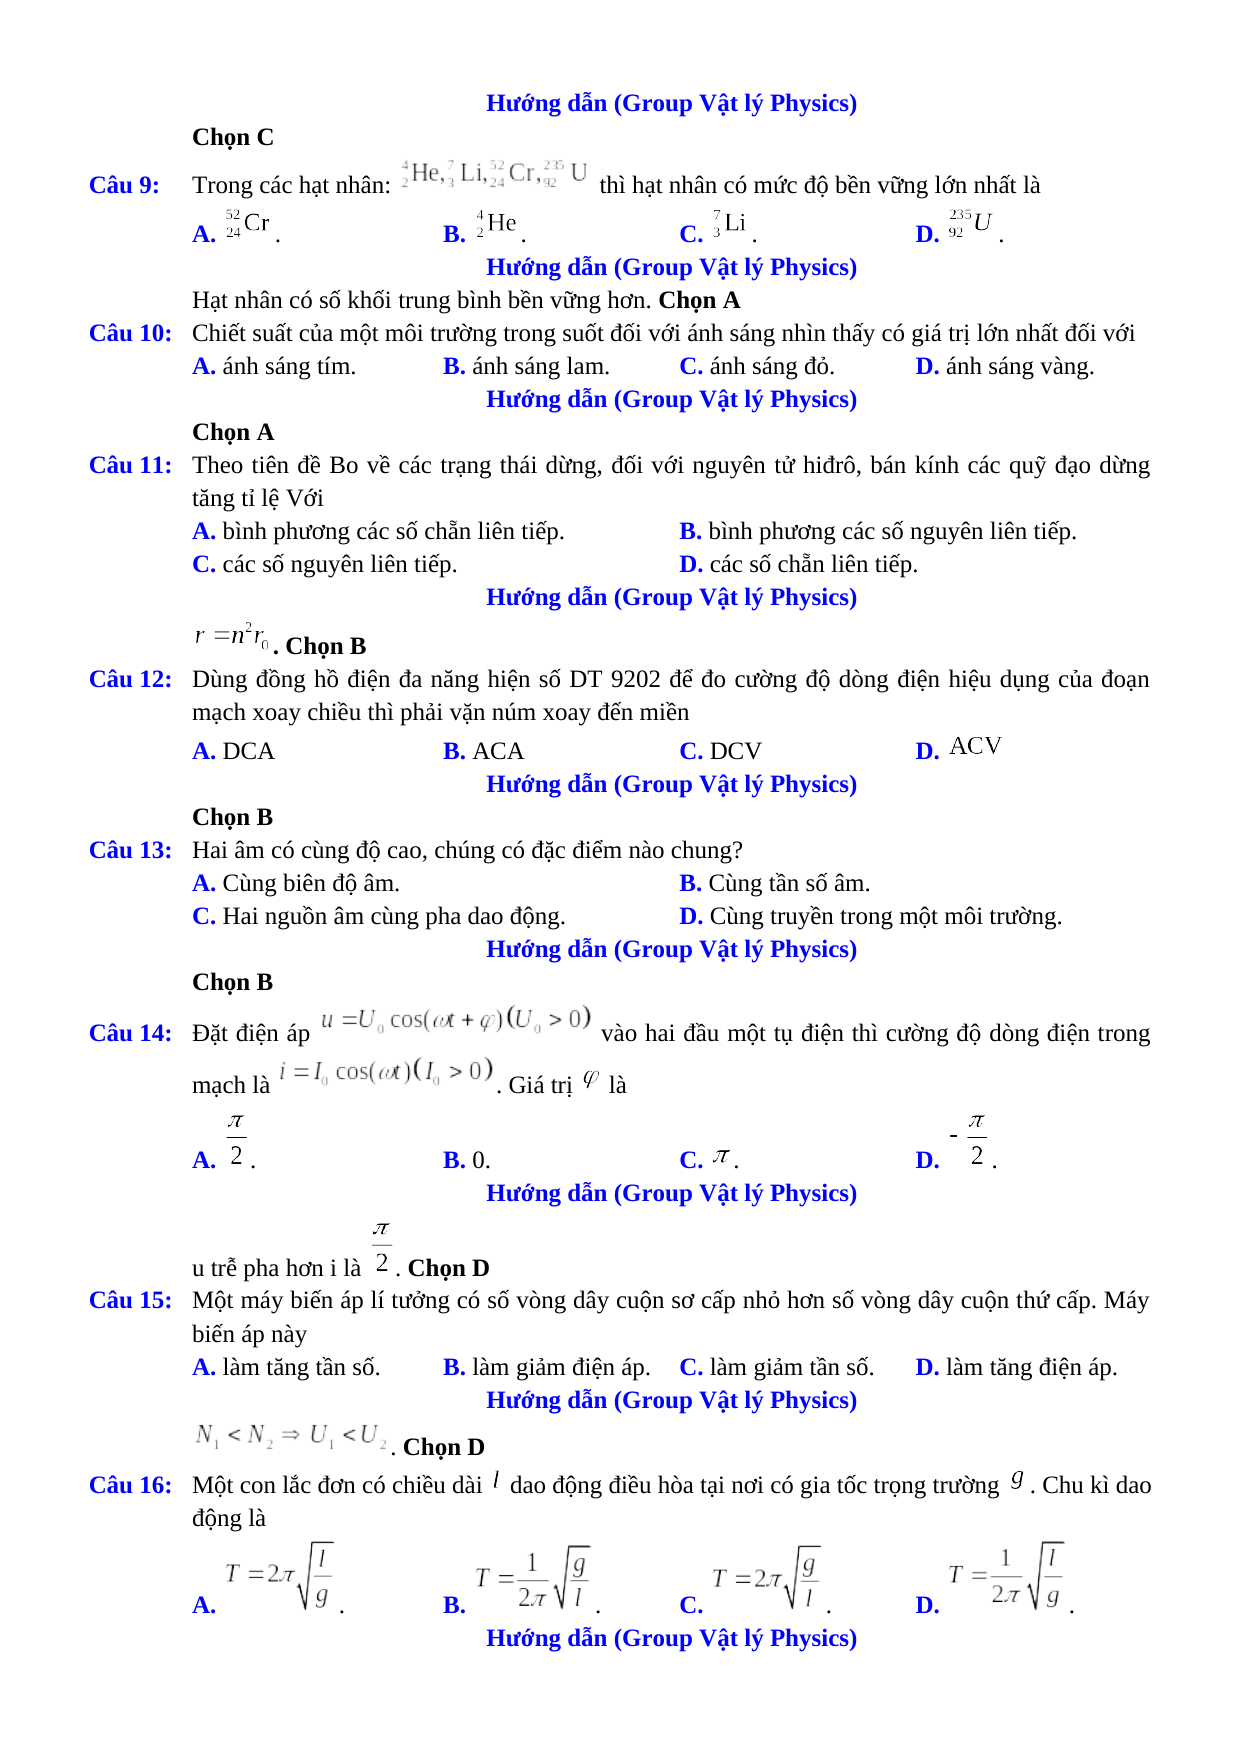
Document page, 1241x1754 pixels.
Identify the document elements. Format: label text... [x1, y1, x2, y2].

text Chọn B [192, 802, 1152, 831]
text A. . B. 0. C. . D. . [192, 1103, 1152, 1173]
text Chọn B [192, 967, 1152, 996]
text A. . B. . C. . D. . [192, 1537, 1152, 1619]
text Hướng dẫn (Group Vật lý Physics) [192, 1385, 1152, 1413]
text A. ánh sáng tím. B. ánh sáng lam. C. ánh sáng đỏ. D. ánh sáng vàng. [192, 351, 1152, 380]
text . Chọn D [192, 1418, 1152, 1461]
text Câu 13: Hai âm có cùng độ cao, chúng có đặc điểm nào chung? [88, 835, 1152, 863]
text Câu 15: Một máy biến áp lí tưởng có số vòng dây cuộn sơ cấp nhỏ hơn số vòng dây cuộn thứ cấp. Máy biến áp này [88, 1286, 1152, 1347]
text Hướng dẫn (Group Vật lý Physics) [192, 384, 1152, 413]
text Câu 14: Đặt điện áp vào hai đầu một tụ điện thì cường độ dòng điện trong mạch là . Giá trị là [88, 1000, 1152, 1098]
text Câu 9: Trong các hạt nhân: thì hạt nhân có mức độ bền vững lớn nhất là [88, 154, 1152, 199]
text Hướng dẫn (Group Vật lý Physics) [192, 934, 1152, 963]
text A. làm tăng tần số. B. làm giảm điện áp. C. làm giảm tần số. D. làm tăng điện áp. [192, 1352, 1152, 1380]
text u trễ pha hơn i là . Chọn D [192, 1211, 1152, 1281]
text A. . B. . C. . D. . [192, 203, 1152, 248]
text A. DCA B. ACA C. DCV D. [192, 730, 1152, 764]
text Hướng dẫn (Group Vật lý Physics) [192, 769, 1152, 797]
text Câu 16: Một con lắc đơn có chiều dài dao động điều hòa tại nơi có gia tốc trọng trường . Chu kì dao động là [88, 1465, 1152, 1532]
text Hướng dẫn (Group Vật lý Physics) [192, 252, 1152, 281]
text A. bình phương các số chẵn liên tiếp. B. bình phương các số nguyên liên tiếp. [192, 516, 1152, 545]
text Hạt nhân có số khối trung bình bền vững hơn. Chọn A [192, 285, 1152, 314]
text C. các số nguyên liên tiếp. D. các số chẵn liên tiếp. [192, 549, 1152, 578]
text Hướng dẫn (Group Vật lý Physics) [192, 1178, 1152, 1206]
text A. Cùng biên độ âm. B. Cùng tần số âm. [192, 868, 1152, 897]
text Hướng dẫn (Group Vật lý Physics) [192, 88, 1152, 117]
text Chọn C [192, 122, 1152, 150]
text C. Hai nguồn âm cùng pha dao động. D. Cùng truyền trong một môi trường. [192, 901, 1152, 929]
text Hướng dẫn (Group Vật lý Physics) [192, 1623, 1152, 1652]
text Câu 10: Chiết suất của một môi trường trong suốt đối với ánh sáng nhìn thấy có giá trị lớn nhất đối với [88, 318, 1152, 347]
text Câu 12: Dùng đồng hồ điện đa năng hiện số DT 9202 để đo cường độ dòng điện hiệu dụng của đoạn mạch xoay chiều thì phải vặn núm xoay đến miền [88, 664, 1152, 726]
text Câu 11: Theo tiên đề Bo về các trạng thái dừng, đối với nguyên tử hiđrô, bán kính các quỹ đạo dừng tăng tỉ lệ Với [88, 450, 1152, 512]
text Chọn A [192, 417, 1152, 446]
text . Chọn B [192, 616, 1152, 660]
text Hướng dẫn (Group Vật lý Physics) [192, 582, 1152, 611]
